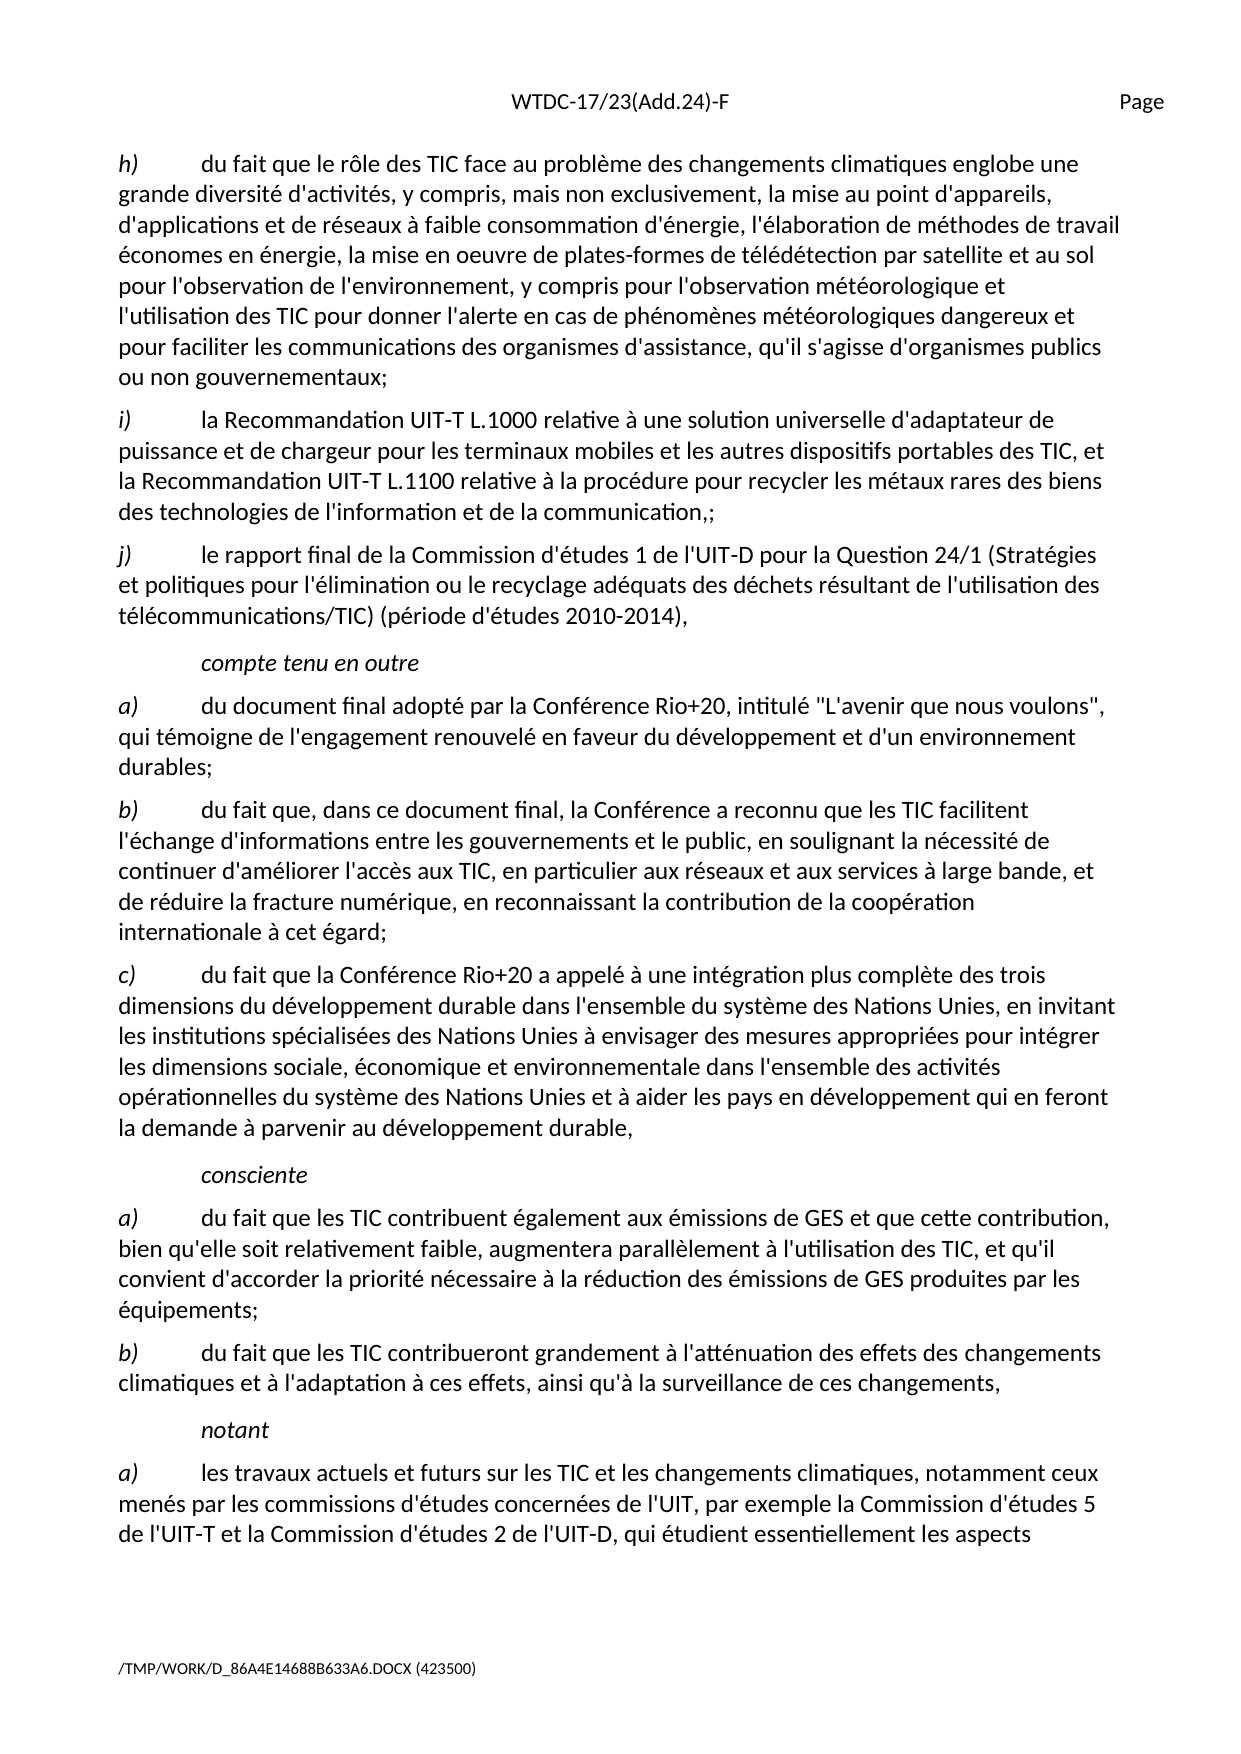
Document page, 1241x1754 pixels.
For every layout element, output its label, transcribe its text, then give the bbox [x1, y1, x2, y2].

text notant [201, 1414, 1122, 1445]
text b) du fait que les TIC contribueront grandement à l'atténuation des effets des changements climatiques et à l'adaptation à ces effets, ainsi qu'à la surveillance de ces changements, [118, 1337, 1122, 1398]
text consciente [201, 1159, 1122, 1190]
text i) la Recommandation UIT-T L.1000 relative à une solution universelle d'adaptateur de puissance et de chargeur pour les terminaux mobiles et les autres dispositifs portables des TIC, et la Recommandation UIT-T L.1100 relative à la procédure pour recycler les métaux rares des biens des technologies de l'information et de la communication [118, 404, 1122, 526]
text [118, 1457, 1122, 1549]
text a) du fait que les TIC contribuent également aux émissions de GES et que cette contribution, bien qu'elle soit relativement faible, augmentera parallèlement à l'utilisation des TIC, et qu'il convient d'accorder la priorité nécessaire à la réduction des émissions de GES produites par les équipements; [118, 1202, 1122, 1324]
text b) du fait que, dans ce document final, la Conférence a reconnu que les TIC facilitent l'échange d'informations entre les gouvernements et le public, en soulignant la nécessité de continuer d'améliorer l'accès aux TIC, en particulier aux réseaux et aux services à large bande, et de réduire la fracture numérique, en reconnaissant la contribution de la coopération internationale à cet égard; [118, 794, 1122, 947]
text h) du fait que le rôle des TIC face au problème des changements climatiques englobe une grande diversité d'activités, y compris, mais non exclusivement, la mise au point d'appareils, d'applications et de réseaux à faible consommation d'énergie, l'élaboration de méthodes de travail économes en énergie, la mise en oeuvre de plates-formes de télédétection par satellite et au sol pour l'observation de l'environnement, y compris pour l'observation météorologique et l'utilisation des TIC pour donner l'alerte en cas de phénomènes météorologiques dangereux et pour faciliter les communications des organismes d'assistance, qu'il s'agisse d'organismes publics ou non gouvernementaux; [118, 148, 1122, 392]
text c) du fait que la Conférence Rio+20 a appelé à une intégration plus complète des trois dimensions du développement durable dans l'ensemble du système des Nations Unies, en invitant les institutions spécialisées des Nations Unies à envisager des mesures appropriées pour intégrer les dimensions sociale, économique et environnementale dans l'ensemble des activités opérationnelles du système des Nations Unies et à aider les pays en développement qui en feront la demande à parvenir au développement durable, [118, 959, 1122, 1142]
text a) du document final adopté par la Conférence Rio+20, intitulé "L'avenir que nous voulons", qui témoigne de l'engagement renouvelé en faveur du développement et d'un environnement durables; [118, 690, 1122, 782]
text compte tenu en outre [201, 647, 1122, 678]
